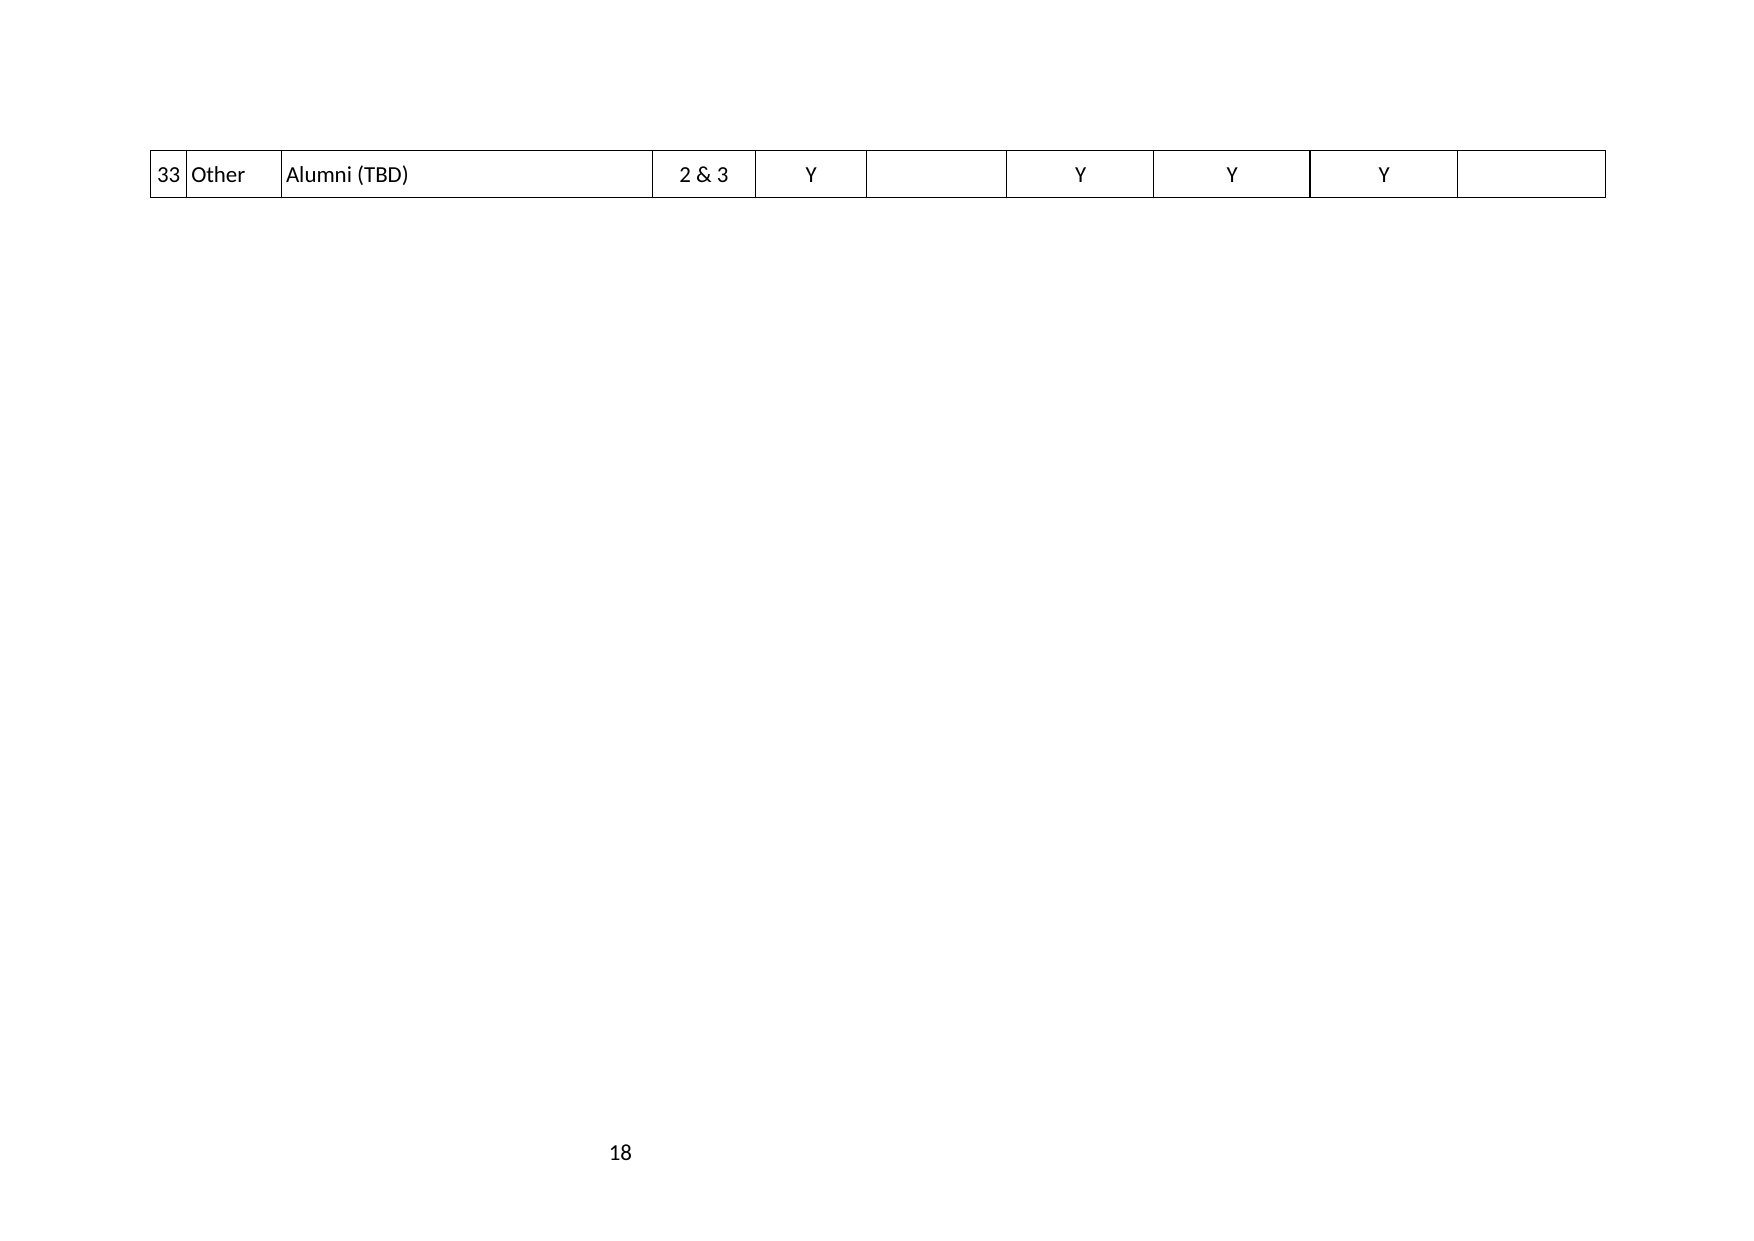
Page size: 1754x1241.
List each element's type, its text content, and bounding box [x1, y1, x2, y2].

table_cell Other [187, 151, 281, 197]
table_cell Y [1154, 151, 1309, 197]
table_cell Y [1007, 151, 1153, 197]
table_cell [1458, 151, 1605, 197]
table_cell Y [1311, 151, 1457, 197]
table_cell 2 & 3 [653, 151, 755, 197]
table_cell [867, 151, 1006, 197]
table_cell Alumni (TBD) [282, 151, 652, 197]
table_cell 33 [151, 151, 186, 197]
table_cell Y [756, 151, 866, 197]
